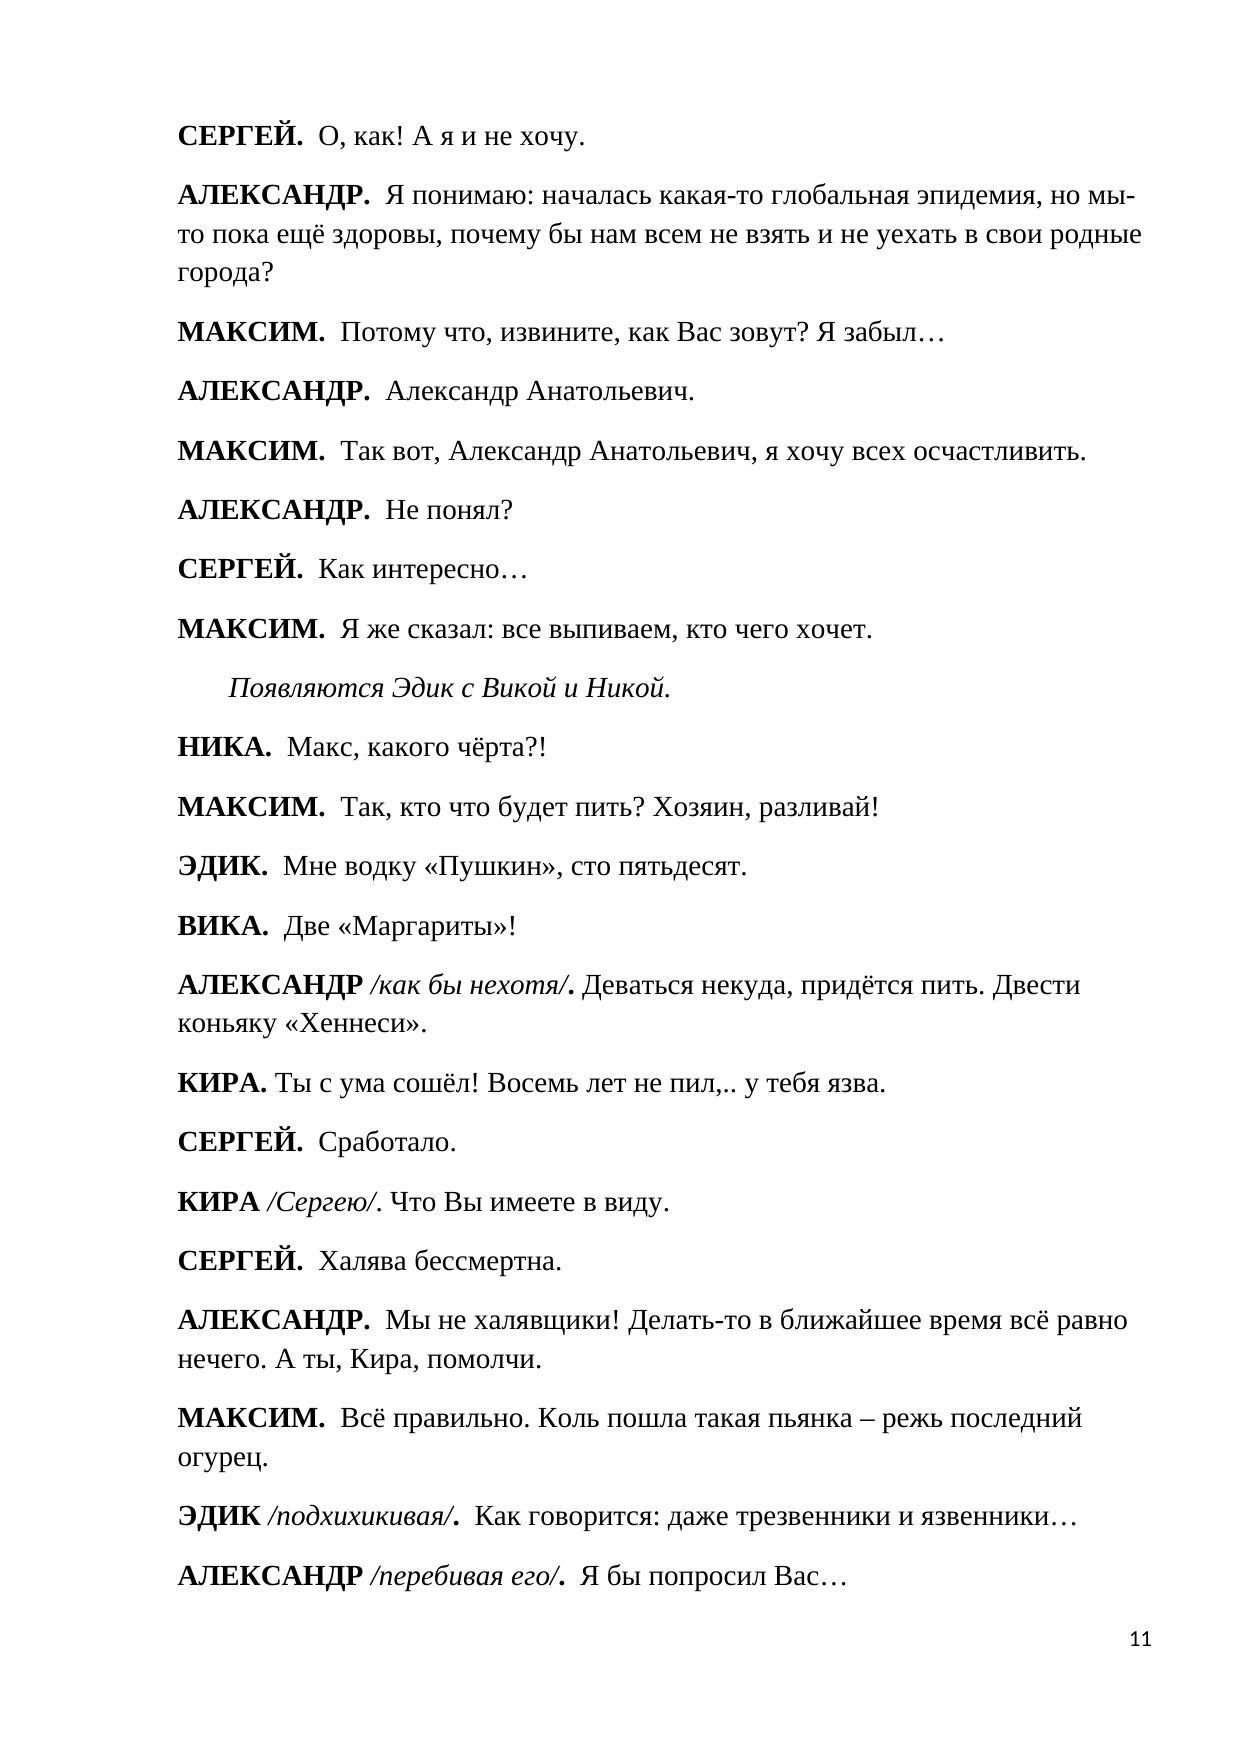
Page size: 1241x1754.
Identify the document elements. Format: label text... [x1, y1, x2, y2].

text СЕРГЕЙ. О, как! А я и не хочу. [177, 118, 1152, 152]
text АЛЕКСАНДР. Александр Анатольевич. [177, 373, 1152, 407]
text АЛЕКСАНДР. Я понимаю: началась какая-то глобальная эпидемия, но мы-то пока ещё здоровы, почему бы нам всем не взять и не уехать в свои родные города? [177, 177, 1152, 288]
text ВИКА. Две «Маргариты»! [177, 908, 1152, 941]
text АЛЕКСАНДР. Мы не халявщики! Делать-то в ближайшее время всё равно нечего. А ты, Кира, помолчи. [177, 1302, 1152, 1374]
text ЭДИК. Мне водку «Пушкин», сто пятьдесят. [177, 848, 1152, 882]
text КИРА. Ты с ума сошёл! Восемь лет не пил,.. у тебя язва. [177, 1065, 1152, 1098]
text АЛЕКСАНДР /перебивая его/. Я бы попросил Вас… [177, 1558, 1152, 1591]
text СЕРГЕЙ. Как интересно… [177, 551, 1152, 585]
text СЕРГЕЙ. Сработало. [177, 1124, 1152, 1158]
text МАКСИМ. Я же сказал: все выпиваем, кто чего хочет. [177, 611, 1152, 644]
text МАКСИМ. Так вот, Александр Анатольевич, я хочу всех осчастливить. [177, 433, 1152, 466]
text МАКСИМ. Всё правильно. Коль пошла такая пьянка – режь последний огурец. [177, 1400, 1152, 1472]
text КИРА /Сергею/. Что Вы имеете в виду. [177, 1184, 1152, 1217]
text ЭДИК /подхихикивая/. Как говорится: даже трезвенники и язвенники… [177, 1498, 1152, 1532]
text НИКА. Макс, какого чёрта?! [177, 729, 1152, 763]
text СЕРГЕЙ. Халява бессмертна. [177, 1243, 1152, 1277]
text АЛЕКСАНДР /как бы нехотя/. Деваться некуда, придётся пить. Двести коньяку «Хеннеси». [177, 967, 1152, 1039]
text МАКСИМ. Так, кто что будет пить? Хозяин, разливай! [177, 789, 1152, 822]
text МАКСИМ. Потому что, извините, как Вас зовут? Я забыл… [177, 314, 1152, 347]
text АЛЕКСАНДР. Не понял? [177, 492, 1152, 526]
text Появляются Эдик с Викой и Никой. [177, 670, 1152, 704]
